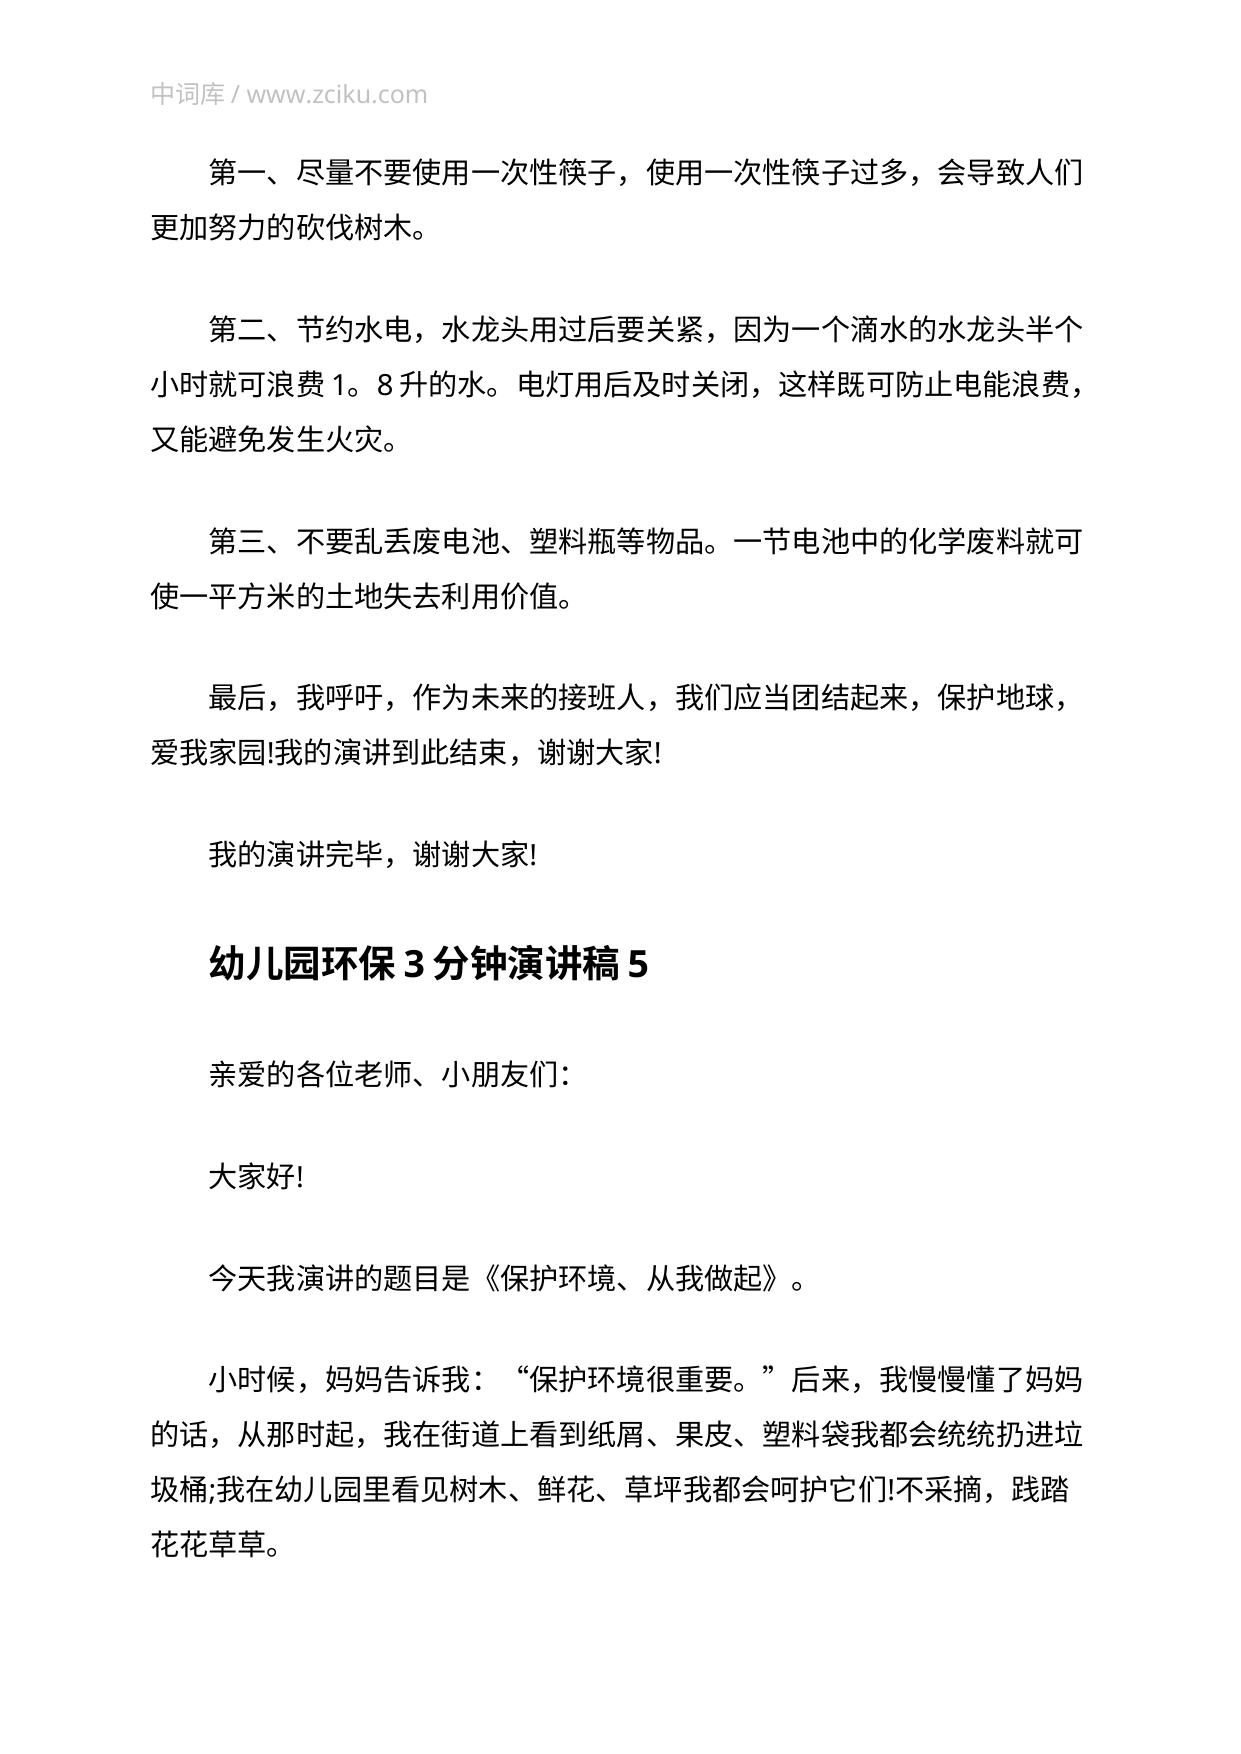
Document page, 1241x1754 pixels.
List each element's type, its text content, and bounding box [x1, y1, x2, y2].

text 小时候，妈妈告诉我：“保护环境很重要。”后来，我慢慢懂了妈妈的话，从那时起，我在街道上看到纸屑、果皮、塑料袋我都会统统扔进垃圾桶;我在幼儿园里看见树木、鲜花、草坪我都会呵护它们!不采摘，践踏花花草草。 [150, 1357, 1090, 1564]
text 今天我演讲的题目是《保护环境、从我做起》。 [150, 1255, 1090, 1297]
text 幼儿园环保3分钟演讲稿5 [150, 934, 1090, 988]
text 第三、不要乱丢废电池、塑料瓶等物品。一节电池中的化学废料就可使一平方米的土地失去利用价值。 [150, 518, 1090, 616]
text 我的演讲完毕，谢谢大家! [150, 832, 1090, 874]
text 最后，我呼吁，作为未来的接班人，我们应当团结起来，保护地球，爱我家园!我的演讲到此结束，谢谢大家! [150, 675, 1090, 772]
text 第二、节约水电，水龙头用过后要关紧，因为一个滴水的水龙头半个小时就可浪费1。8升的水。电灯用后及时关闭，这样既可防止电能浪费，又能避免发生火灾。 [150, 307, 1090, 459]
text 亲爱的各位老师、小朋友们： [150, 1051, 1090, 1094]
text 大家好! [150, 1153, 1090, 1196]
text 第一、尽量不要使用一次性筷子，使用一次性筷子过多，会导致人们更加努力的砍伐树木。 [150, 150, 1090, 247]
